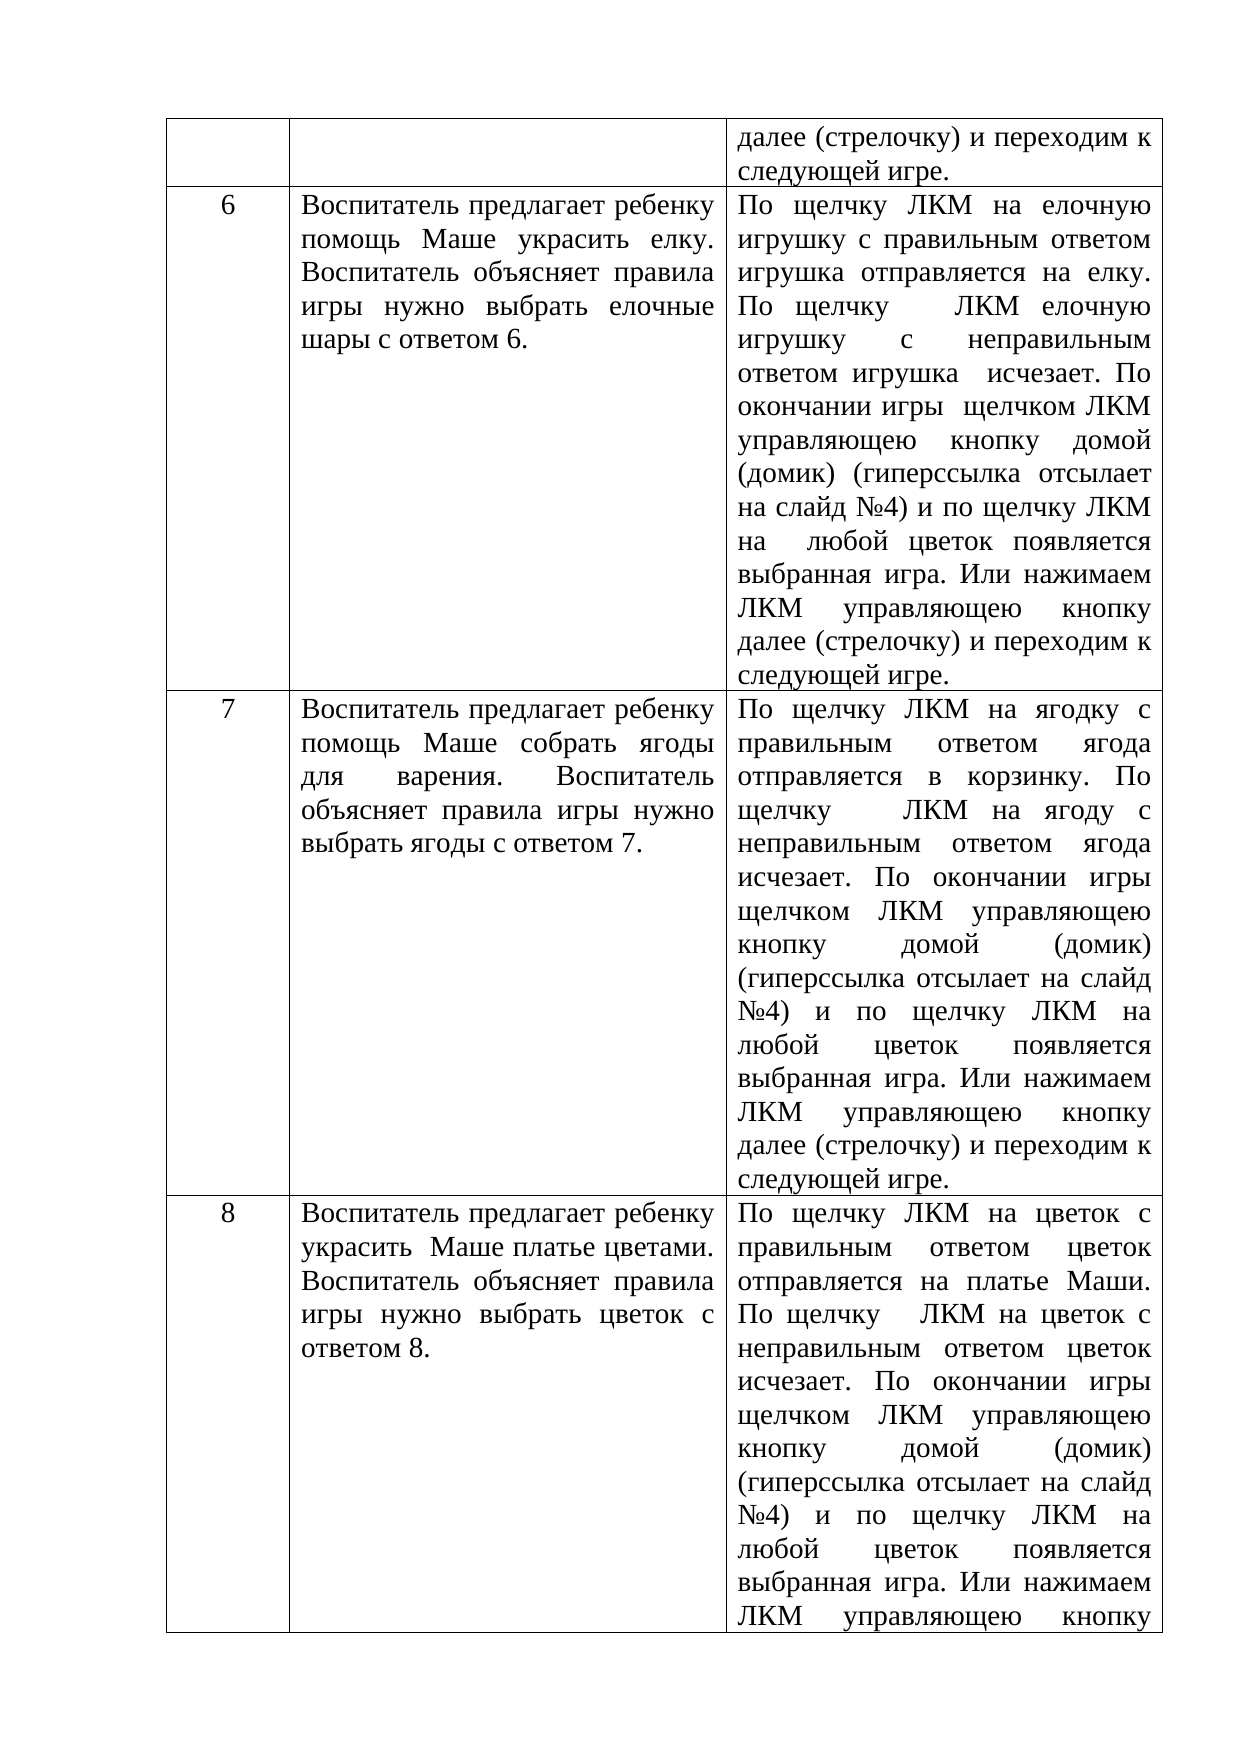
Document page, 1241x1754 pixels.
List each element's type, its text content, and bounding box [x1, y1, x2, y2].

table_cell 7 [167, 691, 289, 1194]
table_cell По щелчку ЛКМ на ягодку с правильным ответом ягода отправляется в корзинку. По щелчку ЛКМ на ягоду с неправильным ответом ягода исчезает. По окончании игры щелчком ЛКМ управляющею кнопку домой (домик) (гиперссылка отсылает на слайд №4) и по щелчку ЛКМ на любой цветок появляется выбранная игра. Или нажимаем ЛКМ управляющею кнопку далее (стрелочку) и переходим к следующей игре. [727, 691, 1162, 1194]
table_cell 5 [167, 119, 289, 186]
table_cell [290, 1196, 726, 1632]
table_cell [727, 1196, 1162, 1632]
table_cell Воспитатель предлагает ребенку помощь Маше собрать ягоды для варения. Воспитатель объясняет правила игры нужно выбрать ягоды с ответом 7. [290, 691, 726, 1194]
table_cell 8 [167, 1196, 289, 1632]
table_cell 6 [167, 187, 289, 690]
table_cell Воспитатель предлагает ребенку помощь Маше украсить елку. Воспитатель объясняет правила игры нужно выбрать елочные шары с ответом 6. [290, 187, 726, 690]
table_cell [727, 119, 1162, 186]
table_cell По щелчку ЛКМ на елочную игрушку с правильным ответом игрушка отправляется на елку. По щелчку ЛКМ елочную игрушку с неправильным ответом игрушка исчезает. По окончании игры щелчком ЛКМ управляющею кнопку домой (домик) (гиперссылка отсылает на слайд №4) и по щелчку ЛКМ на любой цветок появляется выбранная игра. Или нажимаем ЛКМ управляющею кнопку далее (стрелочку) и переходим к следующей игре. [727, 187, 1162, 690]
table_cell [290, 119, 726, 186]
